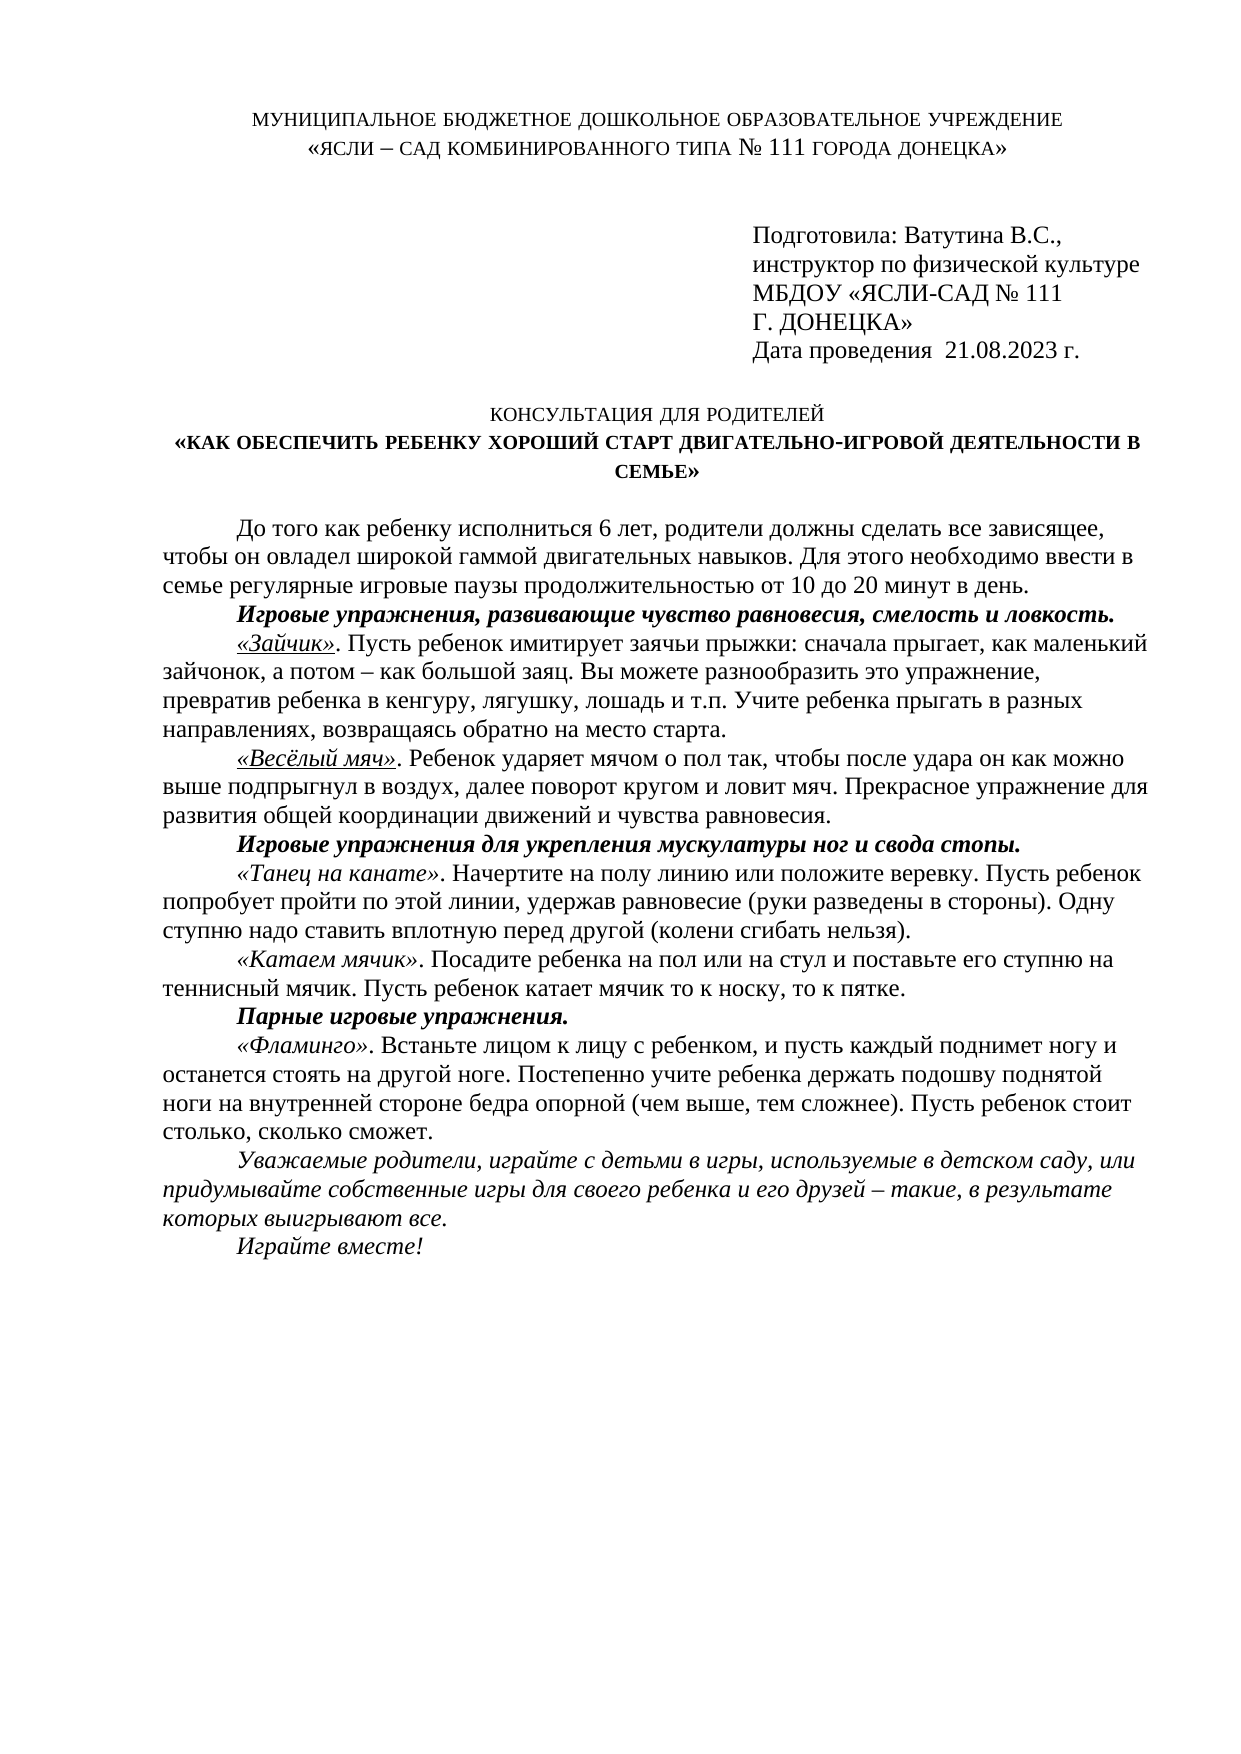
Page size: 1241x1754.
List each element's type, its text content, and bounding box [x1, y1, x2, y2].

text «Фламинго». Встаньте лицом к лицу с ребенком, и пусть каждый поднимет ногу и останется стоять на другой ноге. Постепенно учите ребенка держать подошву поднятой ноги на внутренней стороне бедра опорной (чем выше, тем сложнее). Пусть ребенок стоит столько, сколько сможет. [162, 1030, 1152, 1145]
text Игровые упражнения, развивающие чувство равновесия, смелость и ловкость. [162, 599, 1152, 628]
text Парные игровые упражнения. [162, 1001, 1152, 1030]
text До того как ребенку исполниться 6 лет, родители должны сделать все зависящее, чтобы он овладел широкой гаммой двигательных навыков. Для этого необходимо ввести в семье регулярные игровые паузы продолжительностью от 10 до 20 минут в день. [162, 513, 1152, 599]
text Играйте вместе! [162, 1231, 1152, 1260]
text «Весёлый мяч». Ребенок ударяет мячом о пол так, чтобы после удара он как можно выше подпрыгнул в воздух, далее поворот кругом и ловит мяч. Прекрасное упражнение для развития общей координации движений и чувства равновесия. [162, 743, 1152, 829]
text консультация для родителей [162, 398, 1152, 426]
text «как обеспечить ребенку хороший старт двигательно-игровой деятельности в семье» [162, 426, 1152, 484]
text Г. ДОНЕЦКА» [679, 307, 1152, 335]
text «Катаем мячик». Посадите ребенка на пол или на стул и поставьте его ступню на теннисный мячик. Пусть ребенок катает мячик то к носку, то к пятке. [162, 944, 1152, 1001]
text Уважаемые родители, играйте с детьми в игры, используемые в детском саду, или придумывайте собственные игры для своего ребенка и его друзей – такие, в результате которых выигрывают все. [162, 1145, 1152, 1231]
text Игровые упражнения для укрепления мускулатуры ног и свода стопы. [162, 829, 1152, 858]
text инструктор по физической культуре [679, 249, 1152, 278]
text «ясли – сад комбинированного типа № 111 города донецка» [162, 132, 1152, 161]
text «Зайчик». Пусть ребенок имитирует заячьи прыжки: сначала прыгает, как маленький зайчонок, а потом – как большой заяц. Вы можете разнообразить это упражнение, превратив ребенка в кенгуру, лягушку, лошадь и т.п. Учите ребенка прыгать в разных направлениях, возвращаясь обратно на место старта. [162, 628, 1152, 743]
text муниципальное бюджетное дошкольное образовательное учреждение [162, 103, 1152, 132]
text Подготовила: Ватутина В.С., [679, 220, 1152, 249]
text «Танец на канате». Начертите на полу линию или положите веревку. Пусть ребенок попробует пройти по этой линии, удержав равновесие (руки разведены в стороны). Одну ступню надо ставить вплотную перед другой (колени сгибать нельзя). [162, 858, 1152, 944]
text МБДОУ «ЯСЛИ-САД № 111 [679, 278, 1152, 307]
text Дата проведения 21.08.2023 г. [679, 335, 1152, 364]
